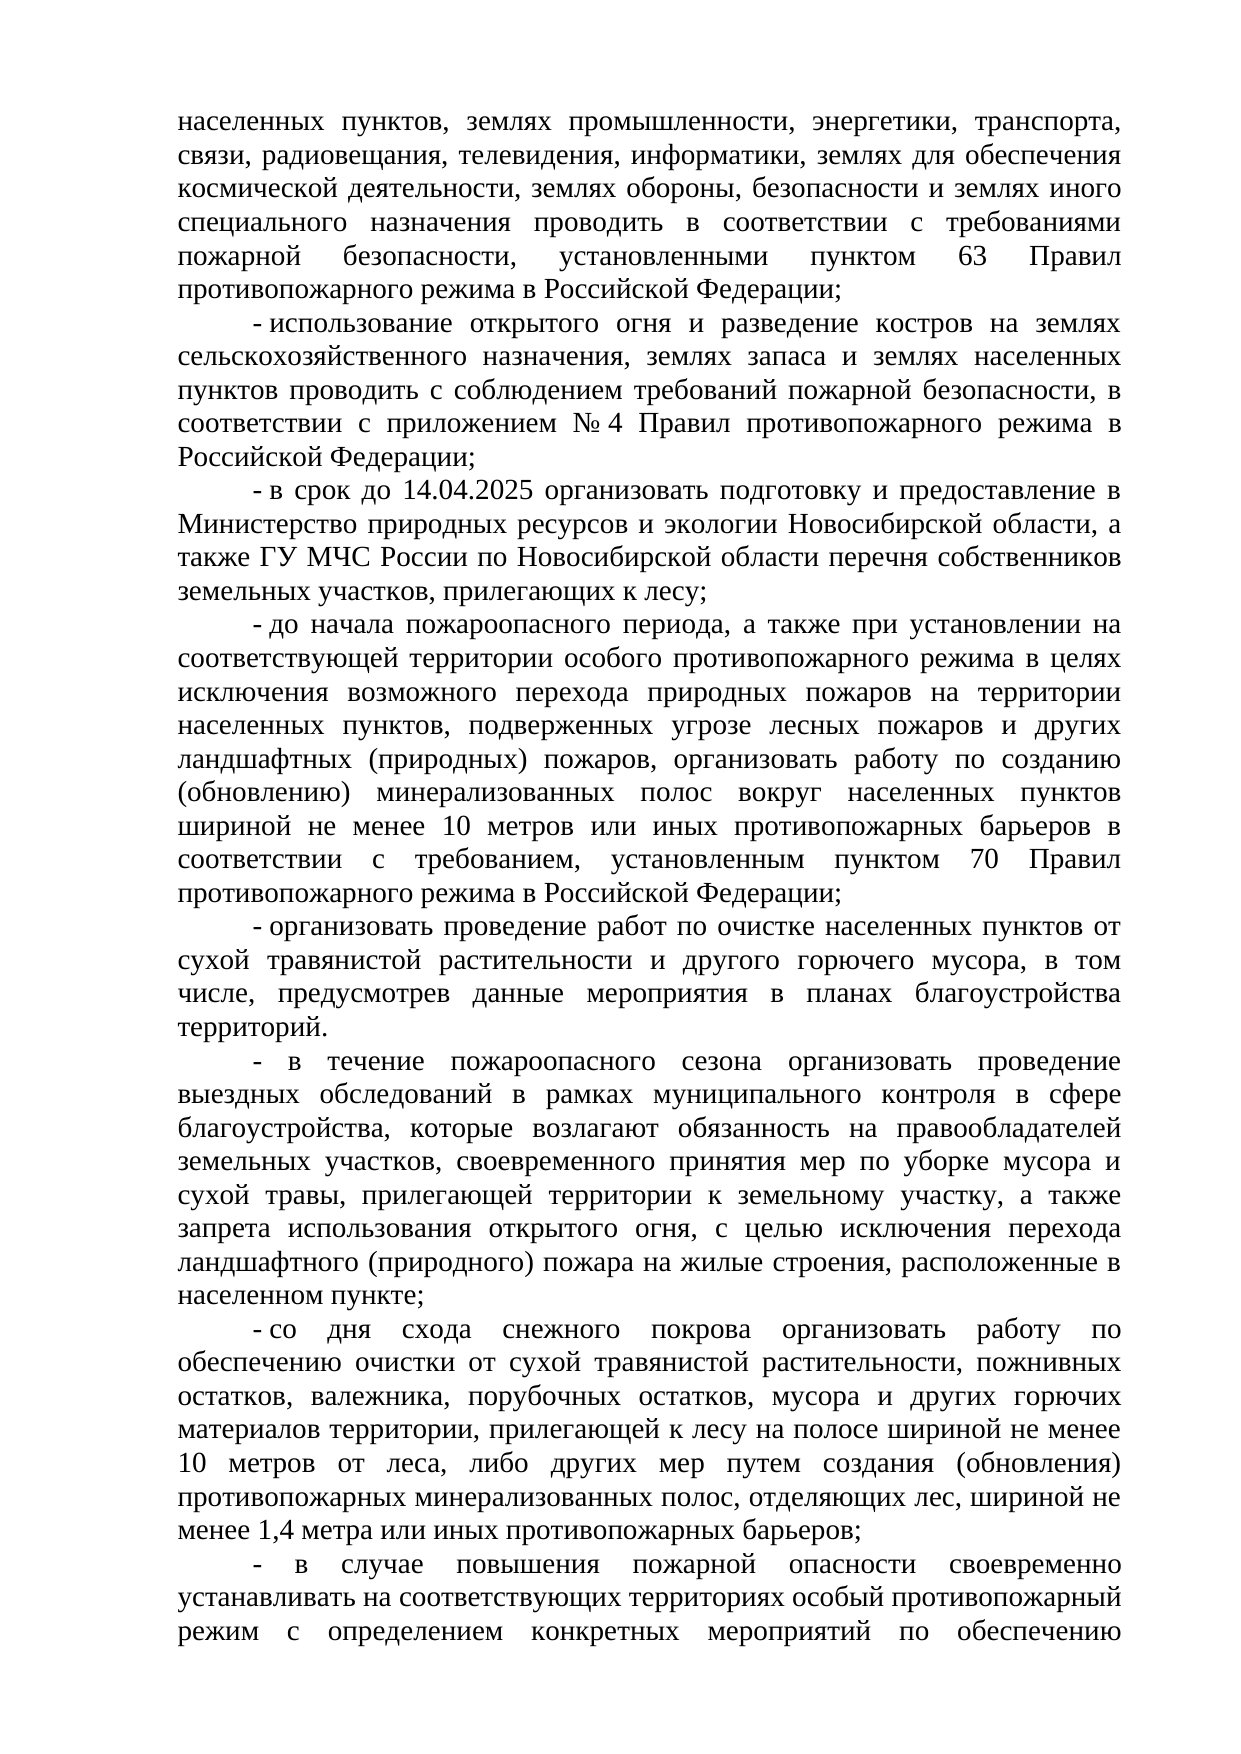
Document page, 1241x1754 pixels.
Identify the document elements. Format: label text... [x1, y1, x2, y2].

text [177, 103, 1122, 305]
text - использование открытого огня и разведение костров на землях сельскохозяйственного назначения, землях запаса и землях населенных пунктов проводить с соблюдением требований пожарной безопасности, в соответствии с приложением № 4 Правил противопожарного режима в Российской Федерации; [177, 305, 1122, 472]
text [177, 1546, 1122, 1646]
text - со дня схода снежного покрова организовать работу по обеспечению очистки от сухой травянистой растительности, пожнивных остатков, валежника, порубочных остатков, мусора и других горючих материалов территории, прилегающей к лесу на полосе шириной не менее 10 метров от леса, либо других мер путем создания (обновления) противопожарных минерализованных полос, отделяющих лес, шириной не менее 1,4 метра или иных противопожарных барьеров; [177, 1311, 1122, 1546]
text - в срок до 14.04.2025 организовать подготовку и предоставление в Министерство природных ресурсов и экологии Новосибирской области, а также ГУ МЧС России по Новосибирской области перечня собственников земельных участков, прилегающих к лесу; [177, 472, 1122, 607]
text - до начала пожароопасного периода, а также при установлении на соответствующей территории особого противопожарного режима в целях исключения возможного перехода природных пожаров на территории населенных пунктов, подверженных угрозе лесных пожаров и других ландшафтных (природных) пожаров, организовать работу по созданию (обновлению) минерализованных полос вокруг населенных пунктов шириной не менее 10 метров или иных противопожарных барьеров в соответствии с требованием, установленным пунктом 70 Правил противопожарного режима в Российской Федерации; [177, 607, 1122, 908]
text - организовать проведение работ по очистке населенных пунктов от сухой травянистой растительности и другого горючего мусора, в том числе, предусмотрев данные мероприятия в планах благоустройства территорий. [177, 908, 1122, 1043]
text - в течение пожароопасного сезона организовать проведение выездных обследований в рамках муниципального контроля в сфере благоустройства, которые возлагают обязанность на правообладателей земельных участков, своевременного принятия мер по уборке мусора и сухой травы, прилегающей территории к земельному участку, а также запрета использования открытого огня, с целью исключения перехода ландшафтного (природного) пожара на жилые строения, расположенные в населенном пункте; [177, 1043, 1122, 1311]
